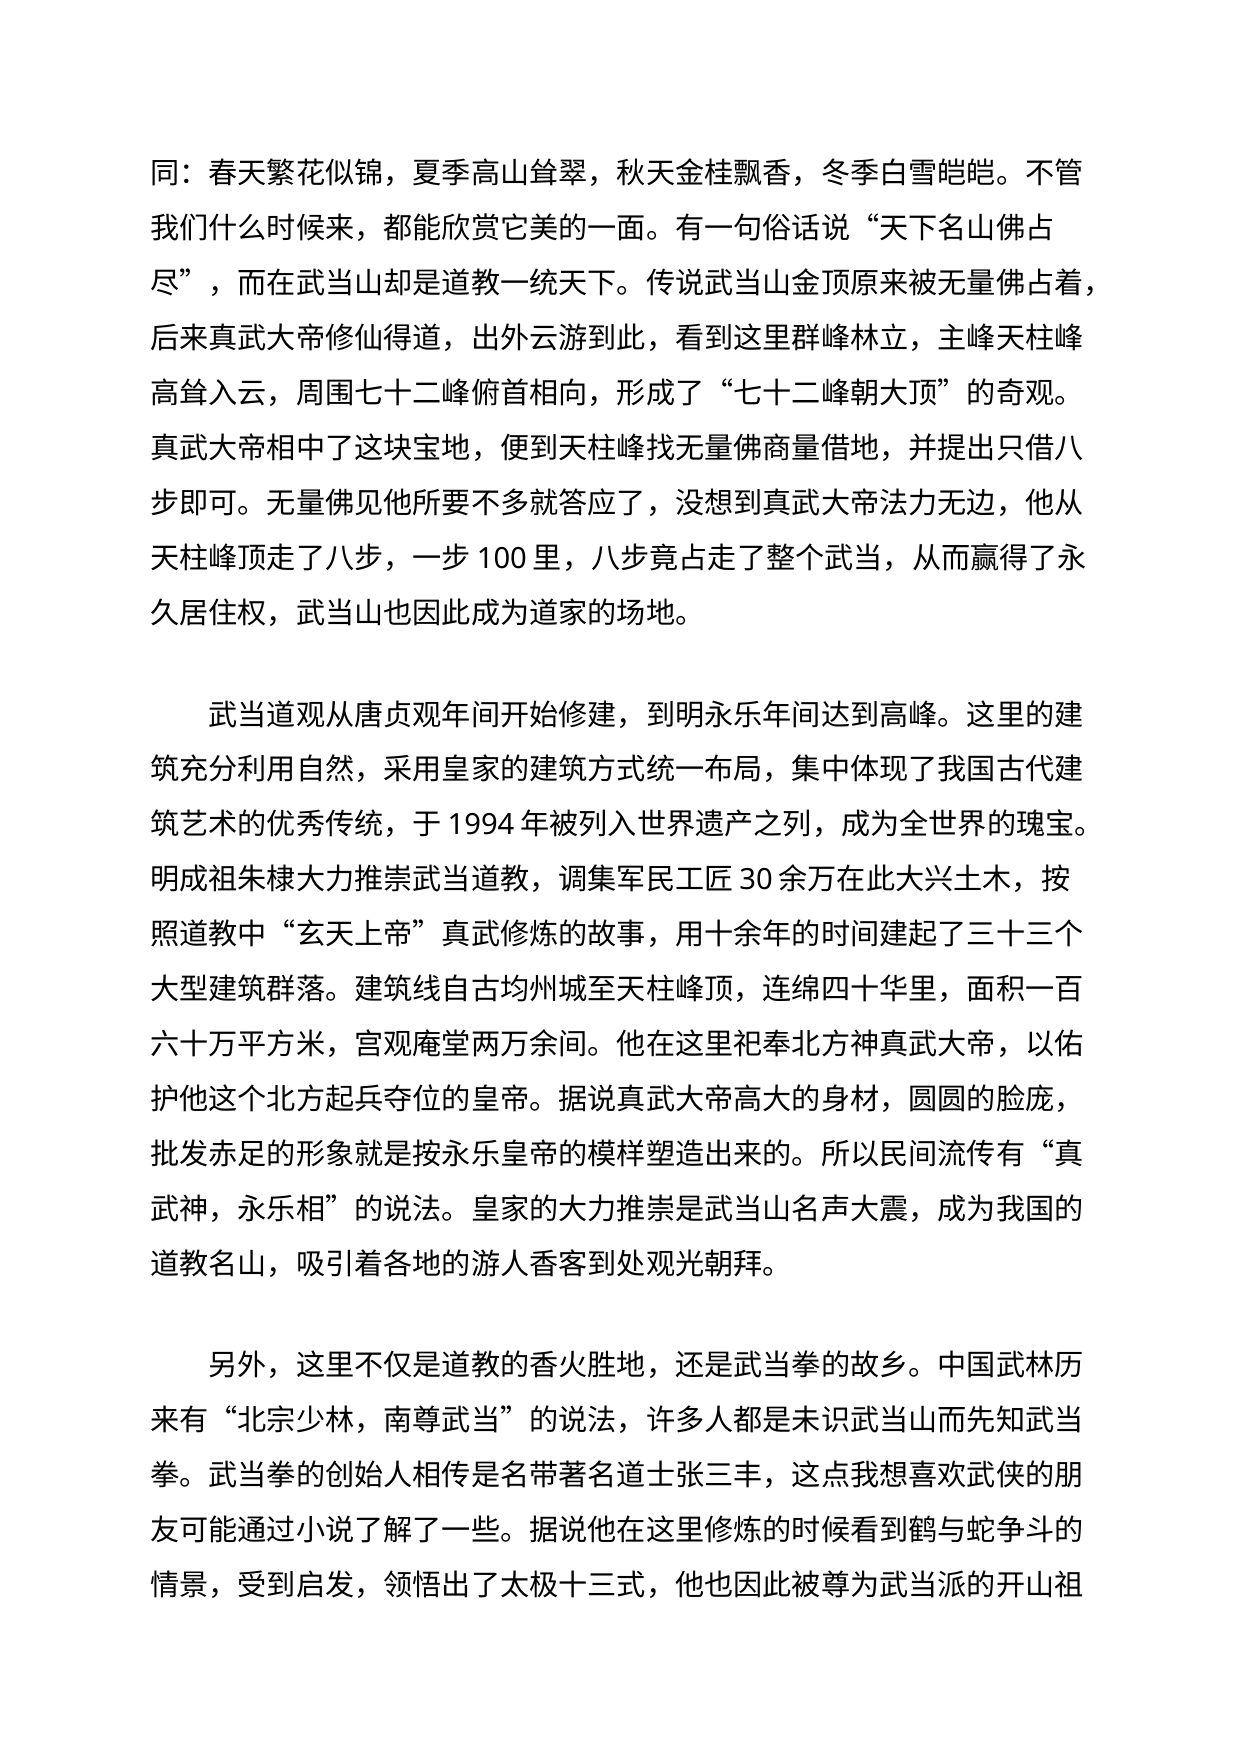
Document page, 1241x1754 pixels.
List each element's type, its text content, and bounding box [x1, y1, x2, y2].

text 武当道观从唐贞观年间开始修建，到明永乐年间达到高峰。这里的建筑充分利用自然，采用皇家的建筑方式统一布局，集中体现了我国古代建筑艺术的优秀传统，于1994年被列入世界遗产之列，成为全世界的瑰宝。明成祖朱棣大力推崇武当道教，调集军民工匠30余万在此大兴土木，按照道教中“玄天上帝”真武修炼的故事，用十余年的时间建起了三十三个大型建筑群落。建筑线自古均州城至天柱峰顶，连绵四十华里，面积一百六十万平方米，宫观庵堂两万余间。他在这里祀奉北方神真武大帝，以佑护他这个北方起兵夺位的皇帝。据说真武大帝高大的身材，圆圆的脸庞，批发赤足的形象就是按永乐皇帝的模样塑造出来的。所以民间流传有“真武神，永乐相”的说法。皇家的大力推崇是武当山名声大震，成为我国的道教名山，吸引着各地的游人香客到处观光朝拜。 [150, 691, 1090, 1282]
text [150, 150, 1090, 632]
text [150, 1342, 1090, 1604]
